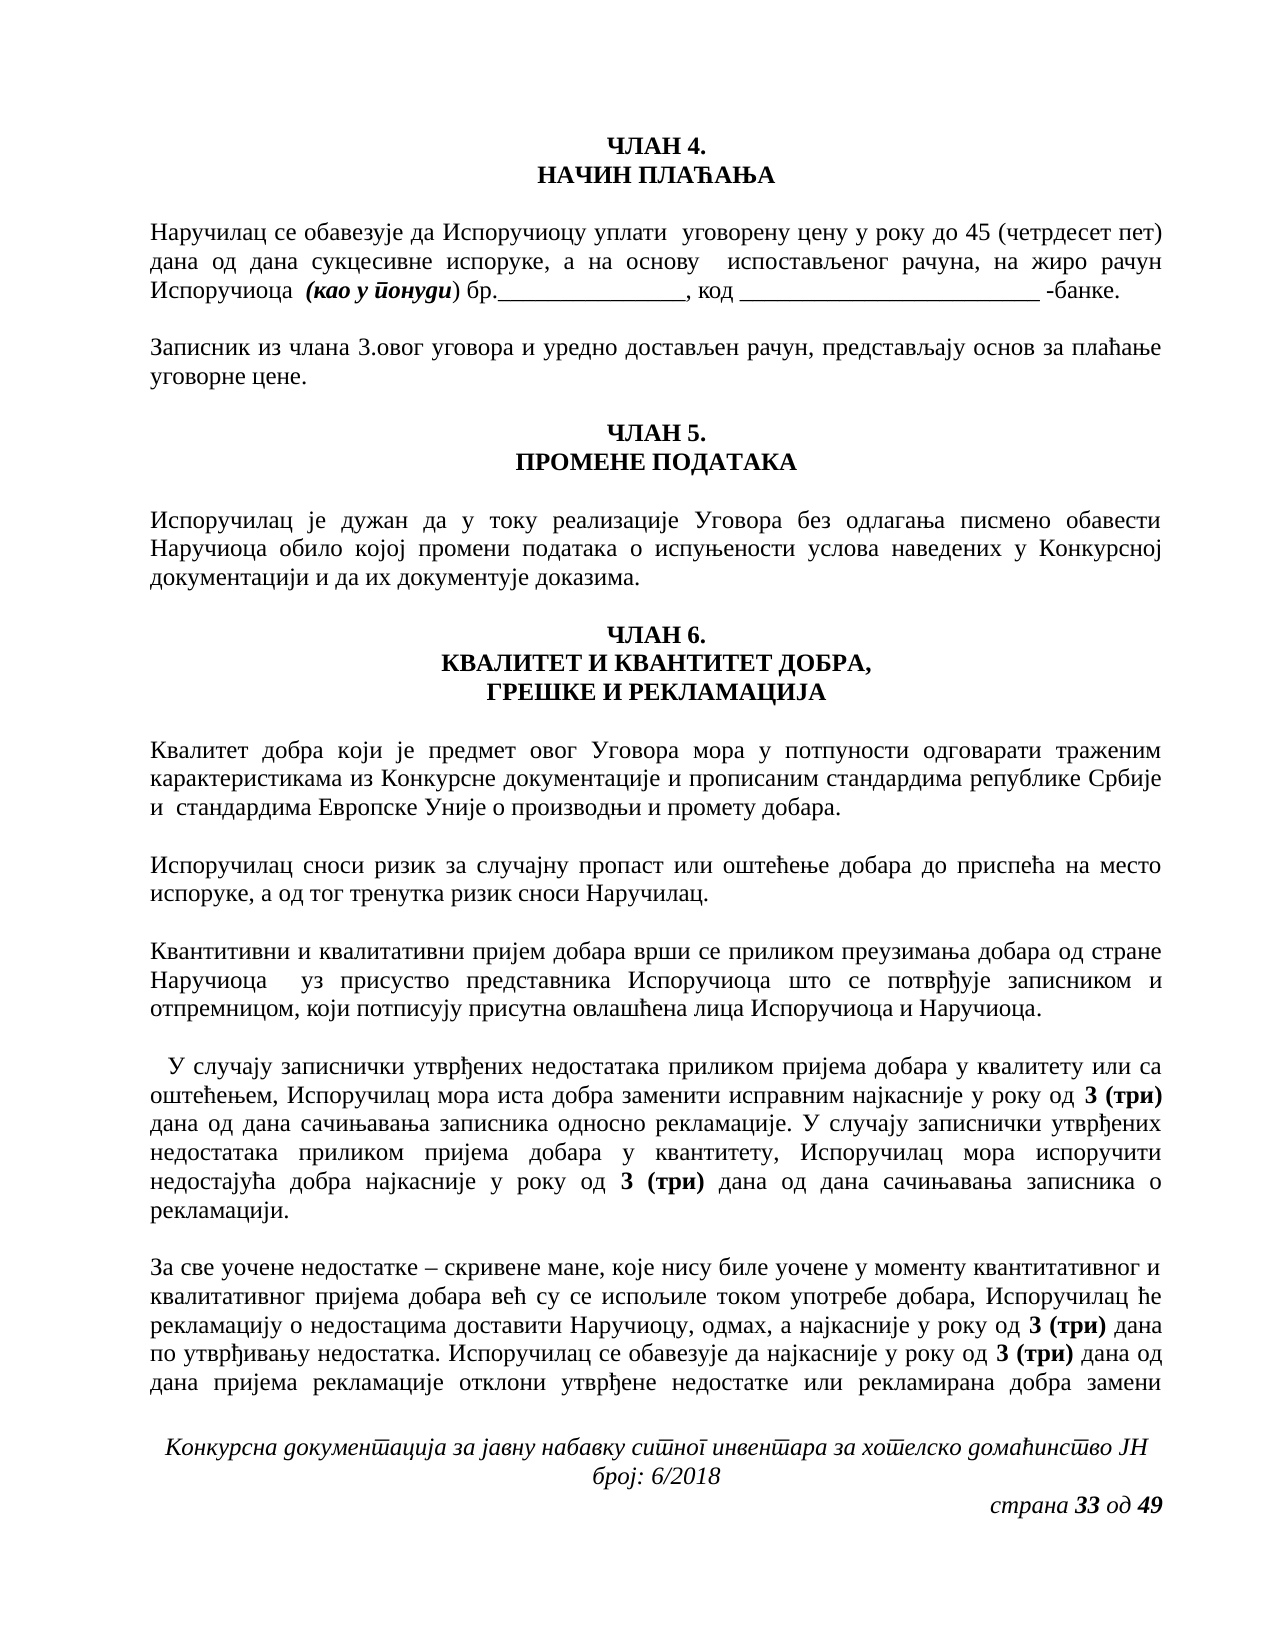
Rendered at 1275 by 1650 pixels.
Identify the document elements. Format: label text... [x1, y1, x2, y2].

text НАЧИН ПЛАЋАЊА [150, 160, 1162, 188]
text Наручилац се обавезује да Испоручиоцу уплати уговорену цену у року до 45 (четрдесет пет) дана од дана сукцесивне испоруке, а на основу испостављеног рачуна, на жиро рачун Испоручиоца (као у понуди) бр._______________, код ________________________ -банке. [150, 217, 1162, 303]
text Квалитет добра који је предмет овог Уговора мора у потпуности одговарати траженим карактеристикама из Конкурсне документације и прописаним стандардима републике Србије и стандардима Европске Уније о производњи и промету добара. [150, 735, 1162, 821]
text ПРОМЕНЕ ПОДАТАКА [150, 447, 1162, 476]
text ЧЛАН 6. [150, 620, 1162, 648]
text Квантитивни и квалитативни пријем добара врши се приликом преузимања добара од стране Наручиоца уз присуство представника Испоручиоца што се потврђује записником и отпремницом, који потписују присутна овлашћена лица Испоручиоца и Наручиоца. [150, 936, 1162, 1022]
text Испоручилац је дужан да у току реализације Уговора без одлагања писмено обавести Наручиоца обило којој промени података о испуњености услова наведених у Конкурсној документацији и да их документује доказима. [150, 505, 1162, 591]
text У случају записнички утврђених недостатака приликом пријема добара у квалитету или са оштећењем, Испоручилац мора иста добра заменити исправним најкасније у року од 3 (три) дана од дана сачињавања записника односно рекламације. У случају записнички утврђених недостатака приликом пријема добара у квантитету, Испоручилац мора испоручити недостајућа добра најкасније у року од 3 (три) дана од дана сачињавања записника о рекламацији. [150, 1051, 1162, 1223]
text Записник из члана 3.овог уговора и уредно достављен рачун, представљају основ за плаћање уговорне цене. [150, 332, 1162, 390]
text ГРЕШКЕ И РЕКЛАМАЦИЈА [150, 677, 1162, 706]
text Испоручилац сноси ризик за случајну пропаст или оштећење добара до приспећа на место испоруке, а од тог тренутка ризик сноси Наручилац. [150, 850, 1162, 907]
text ЧЛАН 4. [150, 131, 1162, 160]
text ЧЛАН 5. [150, 418, 1162, 447]
text КВАЛИТЕТ И КВАНТИТЕТ ДОБРА, [150, 648, 1162, 677]
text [150, 1252, 1162, 1396]
